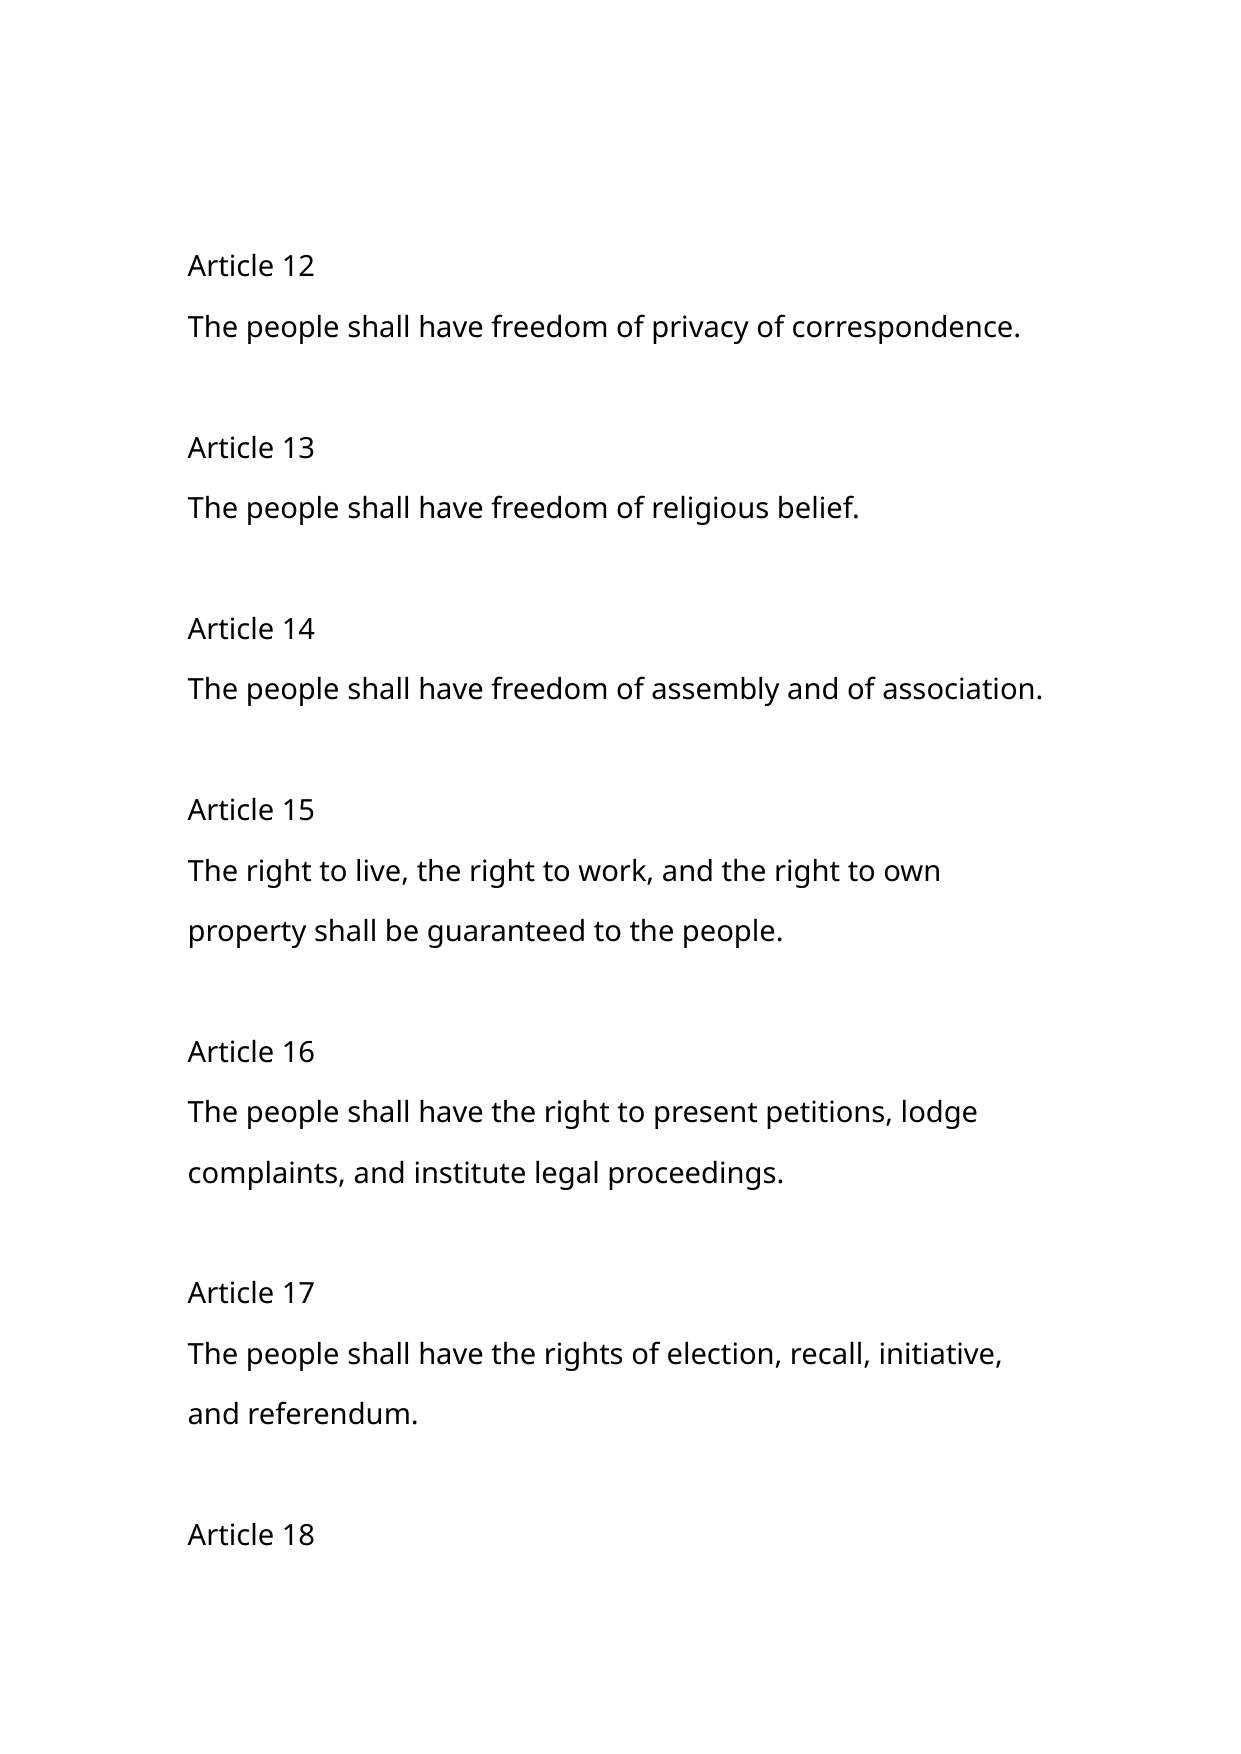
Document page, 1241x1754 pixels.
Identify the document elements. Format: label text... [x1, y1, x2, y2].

text The right to live, the right to work, and the right to own property shall be guaranteed to the people. [187, 829, 1053, 950]
text The people shall have the rights of election, recall, initiative, and referendum. [187, 1312, 1053, 1433]
text Article 15 [187, 769, 1053, 829]
text Article 17 [187, 1252, 1053, 1312]
text Article 18 [187, 1494, 1053, 1554]
text The people shall have the right to present petitions, lodge complaints, and institute legal proceedings. [187, 1071, 1053, 1192]
text The people shall have freedom of religious belief. [187, 467, 1053, 527]
text Article 14 [187, 587, 1053, 648]
text The people shall have freedom of privacy of correspondence. [187, 285, 1053, 346]
text Article 12 [187, 225, 1053, 285]
text Article 16 [187, 1010, 1053, 1071]
text The people shall have freedom of assembly and of association. [187, 648, 1053, 708]
text Article 13 [187, 406, 1053, 467]
